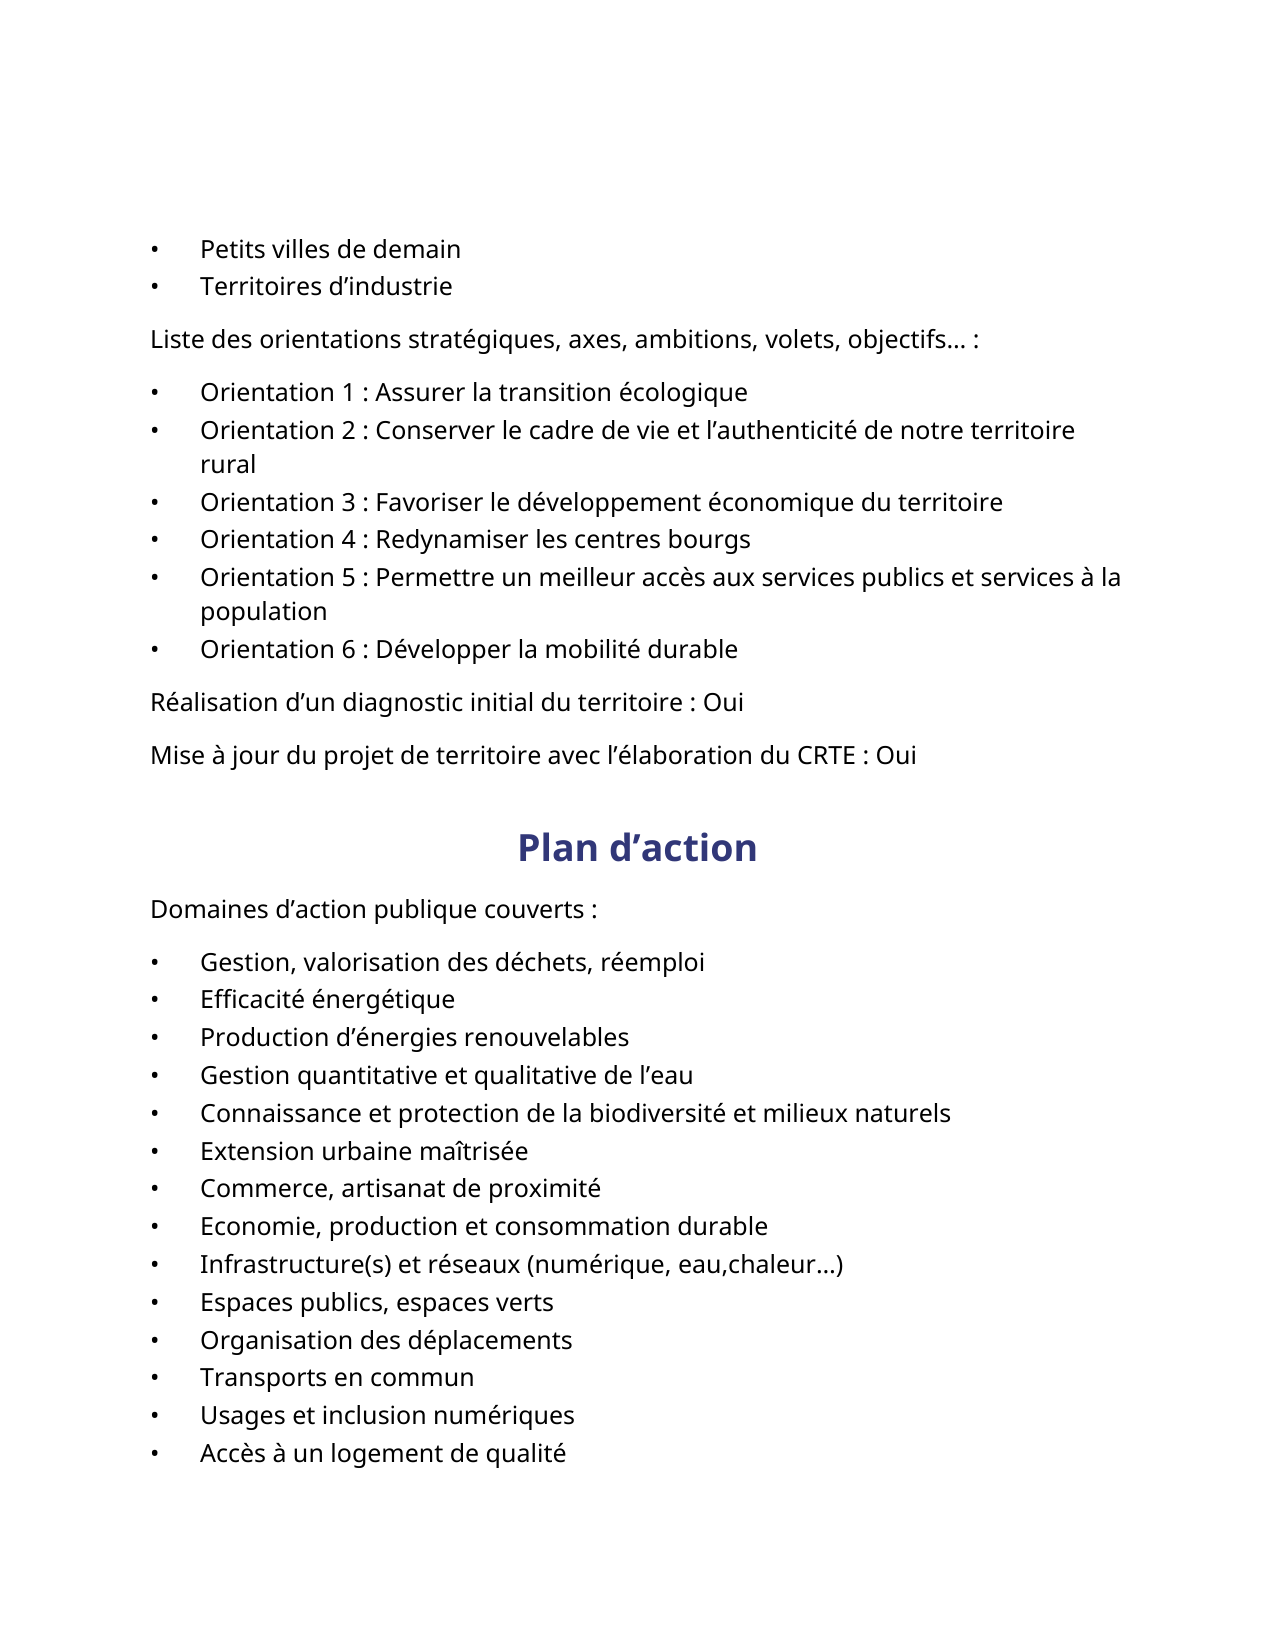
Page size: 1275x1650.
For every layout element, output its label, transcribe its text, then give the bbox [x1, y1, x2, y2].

list Efficacité énergétique [150, 982, 1125, 1016]
list Orientation 5 : Permettre un meilleur accès aux services publics et services à la population [150, 560, 1125, 628]
list Production d’énergies renouvelables [150, 1020, 1125, 1054]
list Economie, production et consommation durable [150, 1209, 1125, 1243]
subtitle Plan d’action [150, 822, 1125, 873]
list Extension urbaine maîtrisée [150, 1133, 1125, 1167]
list Espaces publics, espaces verts [150, 1284, 1125, 1318]
text Mise à jour du projet de territoire avec l’élaboration du CRTE : Oui [150, 737, 1125, 772]
text Liste des orientations stratégiques, axes, ambitions, volets, objectifs… : [150, 322, 1125, 356]
list Territoires d’industrie [150, 269, 1125, 303]
list Orientation 6 : Développer la mobilité durable [150, 632, 1125, 666]
list Commerce, artisanat de proximité [150, 1171, 1125, 1205]
list Transports en commun [150, 1360, 1125, 1394]
list Accès à un logement de qualité [150, 1436, 1125, 1470]
list Orientation 4 : Redynamiser les centres bourgs [150, 522, 1125, 556]
text Réalisation d’un diagnostic initial du territoire : Oui [150, 685, 1125, 719]
list Connaissance et protection de la biodiversité et milieux naturels [150, 1095, 1125, 1129]
list Gestion, valorisation des déchets, réemploi [150, 944, 1125, 978]
list Orientation 1 : Assurer la transition écologique [150, 375, 1125, 409]
list Orientation 2 : Conserver le cadre de vie et l’authenticité de notre territoire rural [150, 412, 1125, 481]
list Gestion quantitative et qualitative de l’eau [150, 1058, 1125, 1092]
list Usages et inclusion numériques [150, 1398, 1125, 1432]
list Infrastructure(s) et réseaux (numérique, eau,chaleur…) [150, 1247, 1125, 1281]
list Organisation des déplacements [150, 1322, 1125, 1356]
list Petits villes de demain [150, 231, 1125, 265]
text Domaines d’action publique couverts : [150, 891, 1125, 925]
list Orientation 3 : Favoriser le développement économique du territoire [150, 484, 1125, 518]
